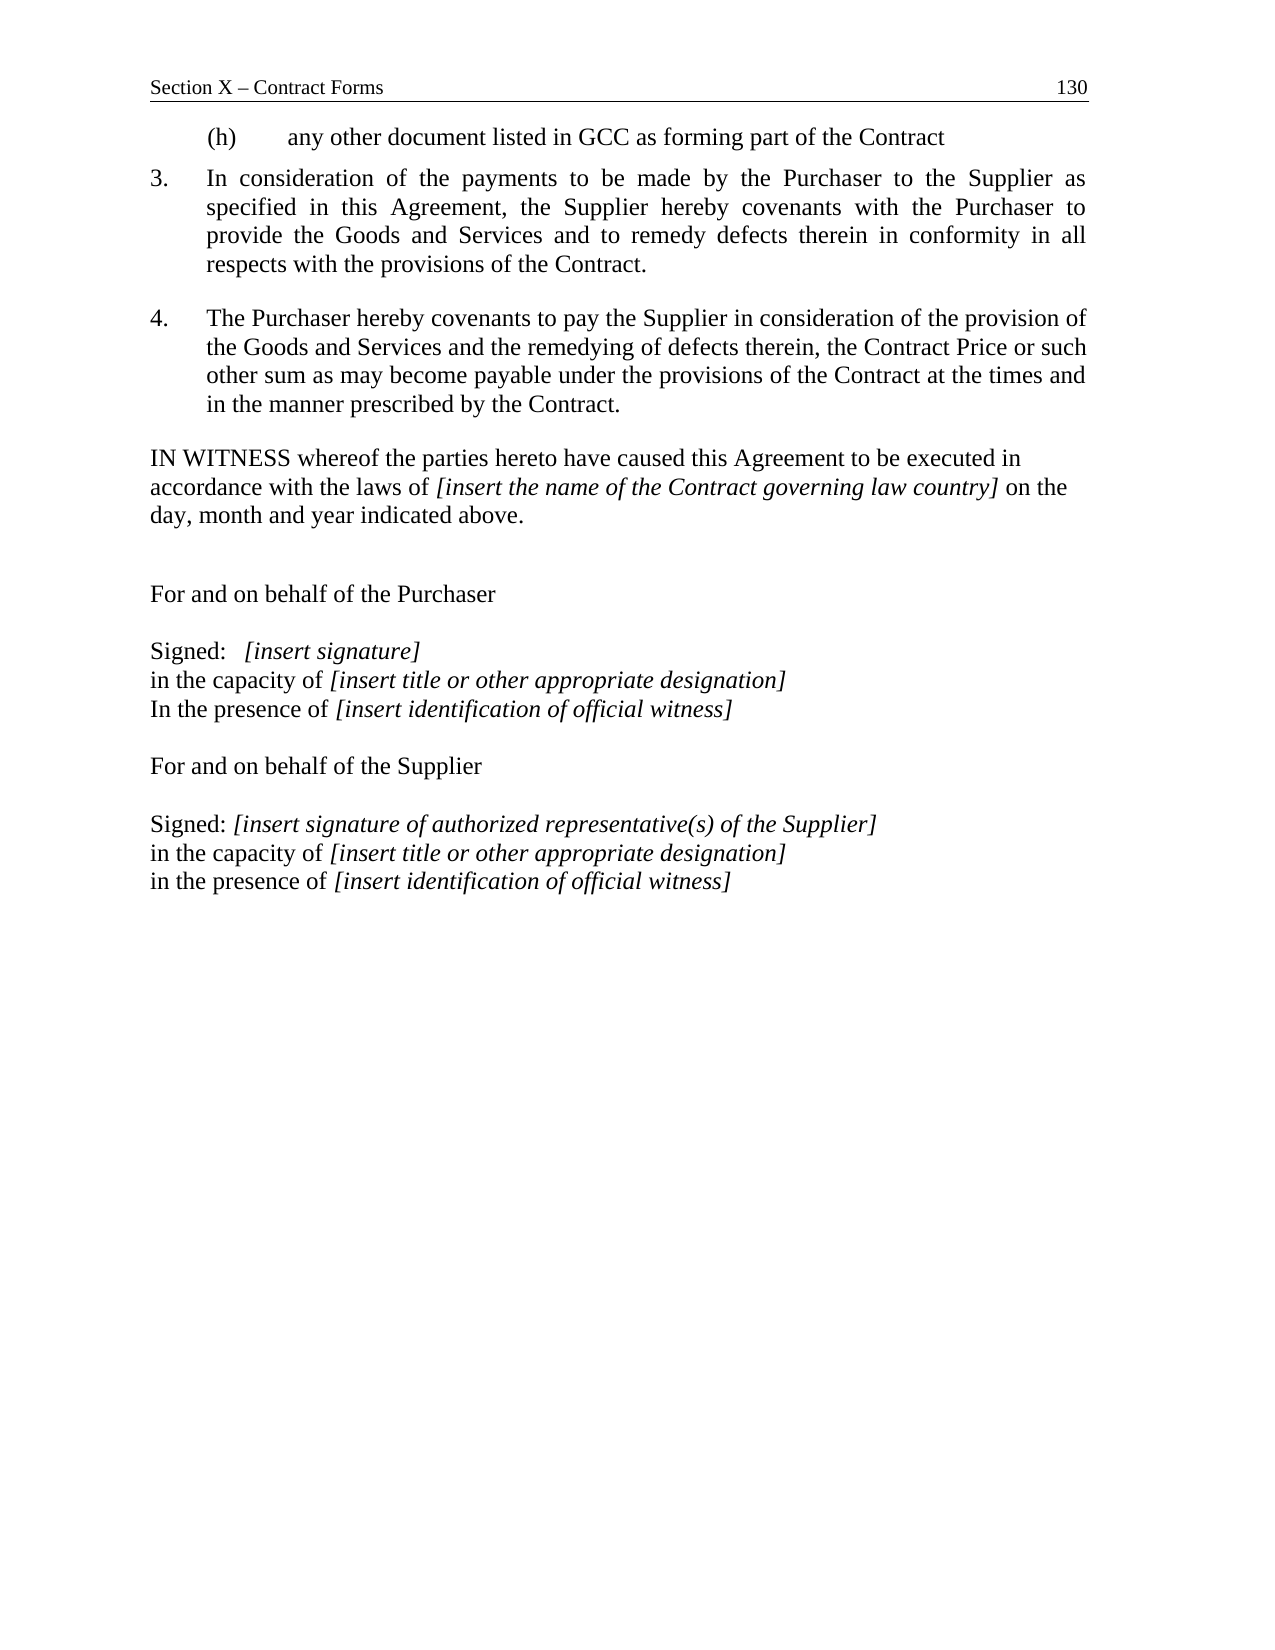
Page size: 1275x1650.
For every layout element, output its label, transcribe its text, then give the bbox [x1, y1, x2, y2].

text 4. The Purchaser hereby covenants to pay the Supplier in consideration of the provision of the Goods and Services and the remedying of defects therein, the Contract Price or such other sum as may become payable under the provisions of the Contract at the times and in the manner prescribed by the Contract. [150, 303, 1087, 418]
text Signed: [insert signature] [150, 636, 1087, 665]
text For and on behalf of the Purchaser [150, 579, 1087, 608]
text For and on behalf of the Supplier [150, 751, 1087, 780]
list any other document listed in GCC as forming part of the Contract [207, 122, 1087, 151]
text in the presence of [insert identification of official witness] [150, 866, 1087, 895]
text Signed: [insert signature of authorized representative(s) of the Supplier] [150, 809, 1087, 838]
text In the presence of [insert identification of official witness] [150, 694, 1087, 723]
text in the capacity of [insert title or other appropriate designation] [150, 665, 1087, 694]
text IN WITNESS whereof the parties hereto have caused this Agreement to be executed in accordance with the laws of [insert the name of the Contract governing law country] on the day, month and year indicated above. [150, 443, 1087, 529]
text 3. In consideration of the payments to be made by the Purchaser to the Supplier as specified in this Agreement, the Supplier hereby covenants with the Purchaser to provide the Goods and Services and to remedy defects therein in conformity in all respects with the provisions of the Contract. [150, 163, 1087, 278]
text in the capacity of [insert title or other appropriate designation] [150, 838, 1087, 866]
